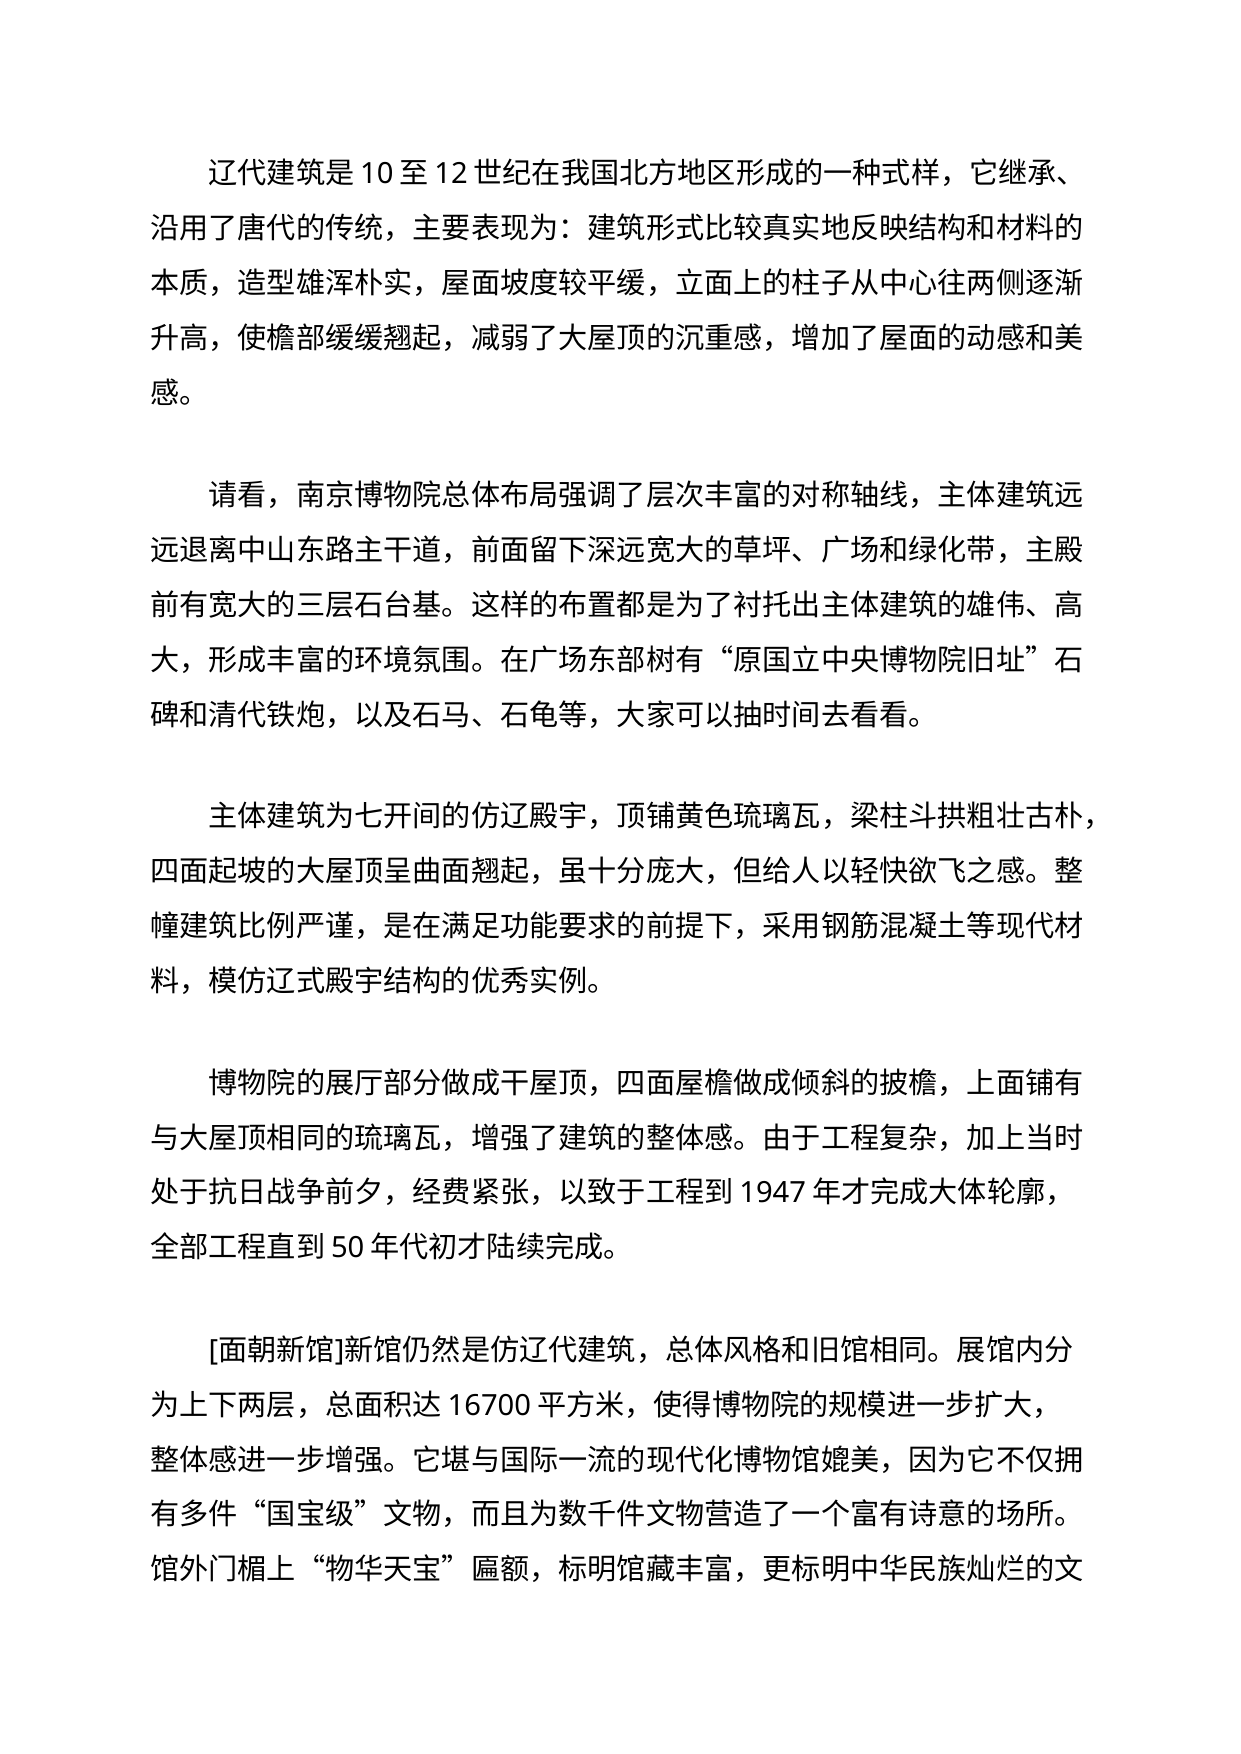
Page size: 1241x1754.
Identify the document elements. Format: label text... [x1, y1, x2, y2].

text 请看，南京博物院总体布局强调了层次丰富的对称轴线，主体建筑远远退离中山东路主干道，前面留下深远宽大的草坪、广场和绿化带，主殿前有宽大的三层石台基。这样的布置都是为了衬托出主体建筑的雄伟、高大，形成丰富的环境氛围。在广场东部树有“原国立中央博物院旧址”石碑和清代铁炮，以及石马、石龟等，大家可以抽时间去看看。 [150, 471, 1090, 733]
text 主体建筑为七开间的仿辽殿宇，顶铺黄色琉璃瓦，梁柱斗拱粗壮古朴，四面起坡的大屋顶呈曲面翘起，虽十分庞大，但给人以轻快欲飞之感。整幢建筑比例严谨，是在满足功能要求的前提下，采用钢筋混凝土等现代材料，模仿辽式殿宇结构的优秀实例。 [150, 793, 1090, 1000]
text 辽代建筑是10至12世纪在我国北方地区形成的一种式样，它继承、沿用了唐代的传统，主要表现为：建筑形式比较真实地反映结构和材料的本质，造型雄浑朴实，屋面坡度较平缓，立面上的柱子从中心往两侧逐渐升高，使檐部缓缓翘起，减弱了大屋顶的沉重感，增加了屋面的动感和美感。 [150, 150, 1090, 412]
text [150, 1326, 1090, 1588]
text 博物院的展厅部分做成干屋顶，四面屋檐做成倾斜的披檐，上面铺有与大屋顶相同的琉璃瓦，增强了建筑的整体感。由于工程复杂，加上当时处于抗日战争前夕，经费紧张，以致于工程到1947年才完成大体轮廓，全部工程直到50年代初才陆续完成。 [150, 1059, 1090, 1266]
